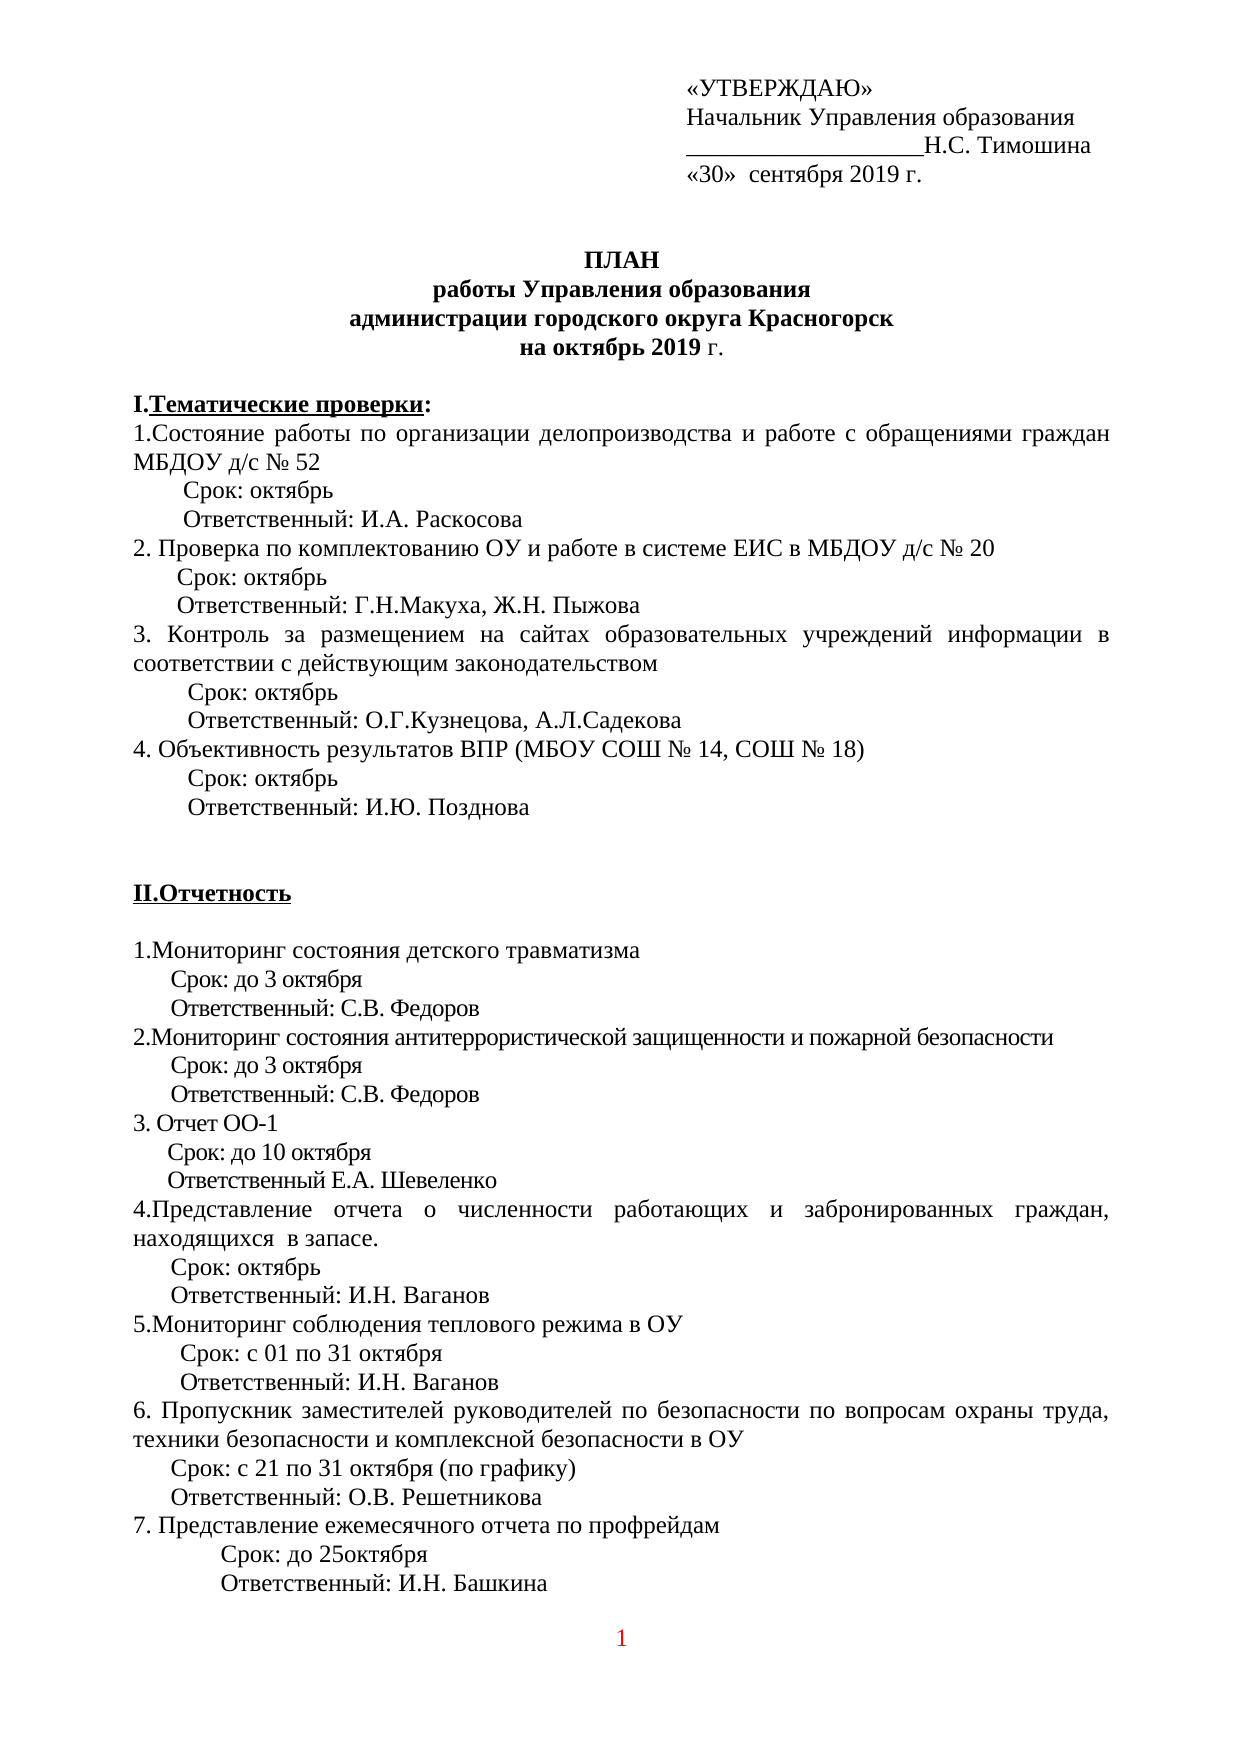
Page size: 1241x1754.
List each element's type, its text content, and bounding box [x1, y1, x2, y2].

text II.Отчетность [133, 878, 1110, 907]
text Ответственный Е.А. Шевеленко [133, 1166, 1110, 1194]
text 3. Отчет ОО-1 [133, 1108, 1110, 1137]
text работы Управления образования [133, 274, 1110, 303]
text Ответственный: И.Ю. Позднова [162, 792, 1110, 821]
list Ответственный: И.Н. Ваганов [133, 1367, 1110, 1396]
list 5.Мониторинг соблюдения теплового режима в ОУ [133, 1309, 1110, 1338]
text 1.Состояние работы по организации делопроизводства и работе с обращениями граждан МБДОУ д/с № 52 [133, 418, 1110, 476]
text администрации городского округа Красногорск [133, 303, 1110, 332]
text ___________________Н.С. Тимошина [686, 131, 1110, 159]
text 2. Проверка по комплектованию ОУ и работе в системе ЕИС в МБДОУ д/с № 20 [133, 533, 1110, 562]
text I.Тематические проверки: [133, 389, 1110, 418]
text Срок: октябрь [133, 1252, 1110, 1281]
text 3. Контроль за размещением на сайтах образовательных учреждений информации в соответствии с действующим законодательством [133, 619, 1110, 677]
text Срок: октябрь [162, 677, 1110, 706]
text Срок: октябрь [133, 562, 1110, 591]
list 4.Представление отчета о численности работающих и забронированных граждан, находящихся в запасе. [133, 1194, 1110, 1252]
list Срок: с 01 по 31 октября [133, 1338, 1110, 1367]
text «УТВЕРЖДАЮ» [686, 73, 1110, 102]
text Срок: октябрь [162, 763, 1110, 792]
text ПЛАН [133, 246, 1110, 274]
text Начальник Управления образования [686, 102, 1110, 131]
list 2.Мониторинг состояния антитеррористической защищенности и пожарной безопасности [133, 1022, 1110, 1051]
text Ответственный: И.А. Раскосова [133, 504, 1110, 533]
text Ответственный: И.Н. Ваганов [133, 1281, 1110, 1309]
text Срок: до 3 октября [133, 1051, 1110, 1079]
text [133, 1568, 1110, 1597]
text Срок: до 10 октября [133, 1137, 1110, 1166]
text 7. Представление ежемесячного отчета по профрейдам [133, 1511, 1110, 1539]
text Ответственный: С.В. Федоров [133, 993, 1110, 1022]
text Срок: с 21 по 31 октября (по графику) [133, 1453, 1110, 1482]
text Ответственный: Г.Н.Макуха, Ж.Н. Пыжова [133, 591, 1110, 619]
text Срок: до 25октября [133, 1539, 1110, 1568]
text Срок: октябрь [133, 476, 1110, 504]
text 4. Объективность результатов ВПР (МБОУ СОШ № 14, СОШ № 18) [133, 734, 1110, 763]
text Ответственный: С.В. Федоров [133, 1079, 1110, 1108]
list 6. Пропускник заместителей руководителей по безопасности по вопросам охраны труда, техники безопасности и комплексной безопасности в ОУ [133, 1396, 1110, 1453]
text Ответственный: О.Г.Кузнецова, А.Л.Садекова [162, 706, 1110, 734]
text «30» сентября 2019 г. [686, 159, 1110, 188]
list 1.Мониторинг состояния детского травматизма [133, 936, 1110, 964]
text Срок: до 3 октября [133, 964, 1110, 993]
text Ответственный: О.В. Решетникова [133, 1482, 1110, 1511]
text на октябрь 2019 г. [133, 332, 1110, 361]
